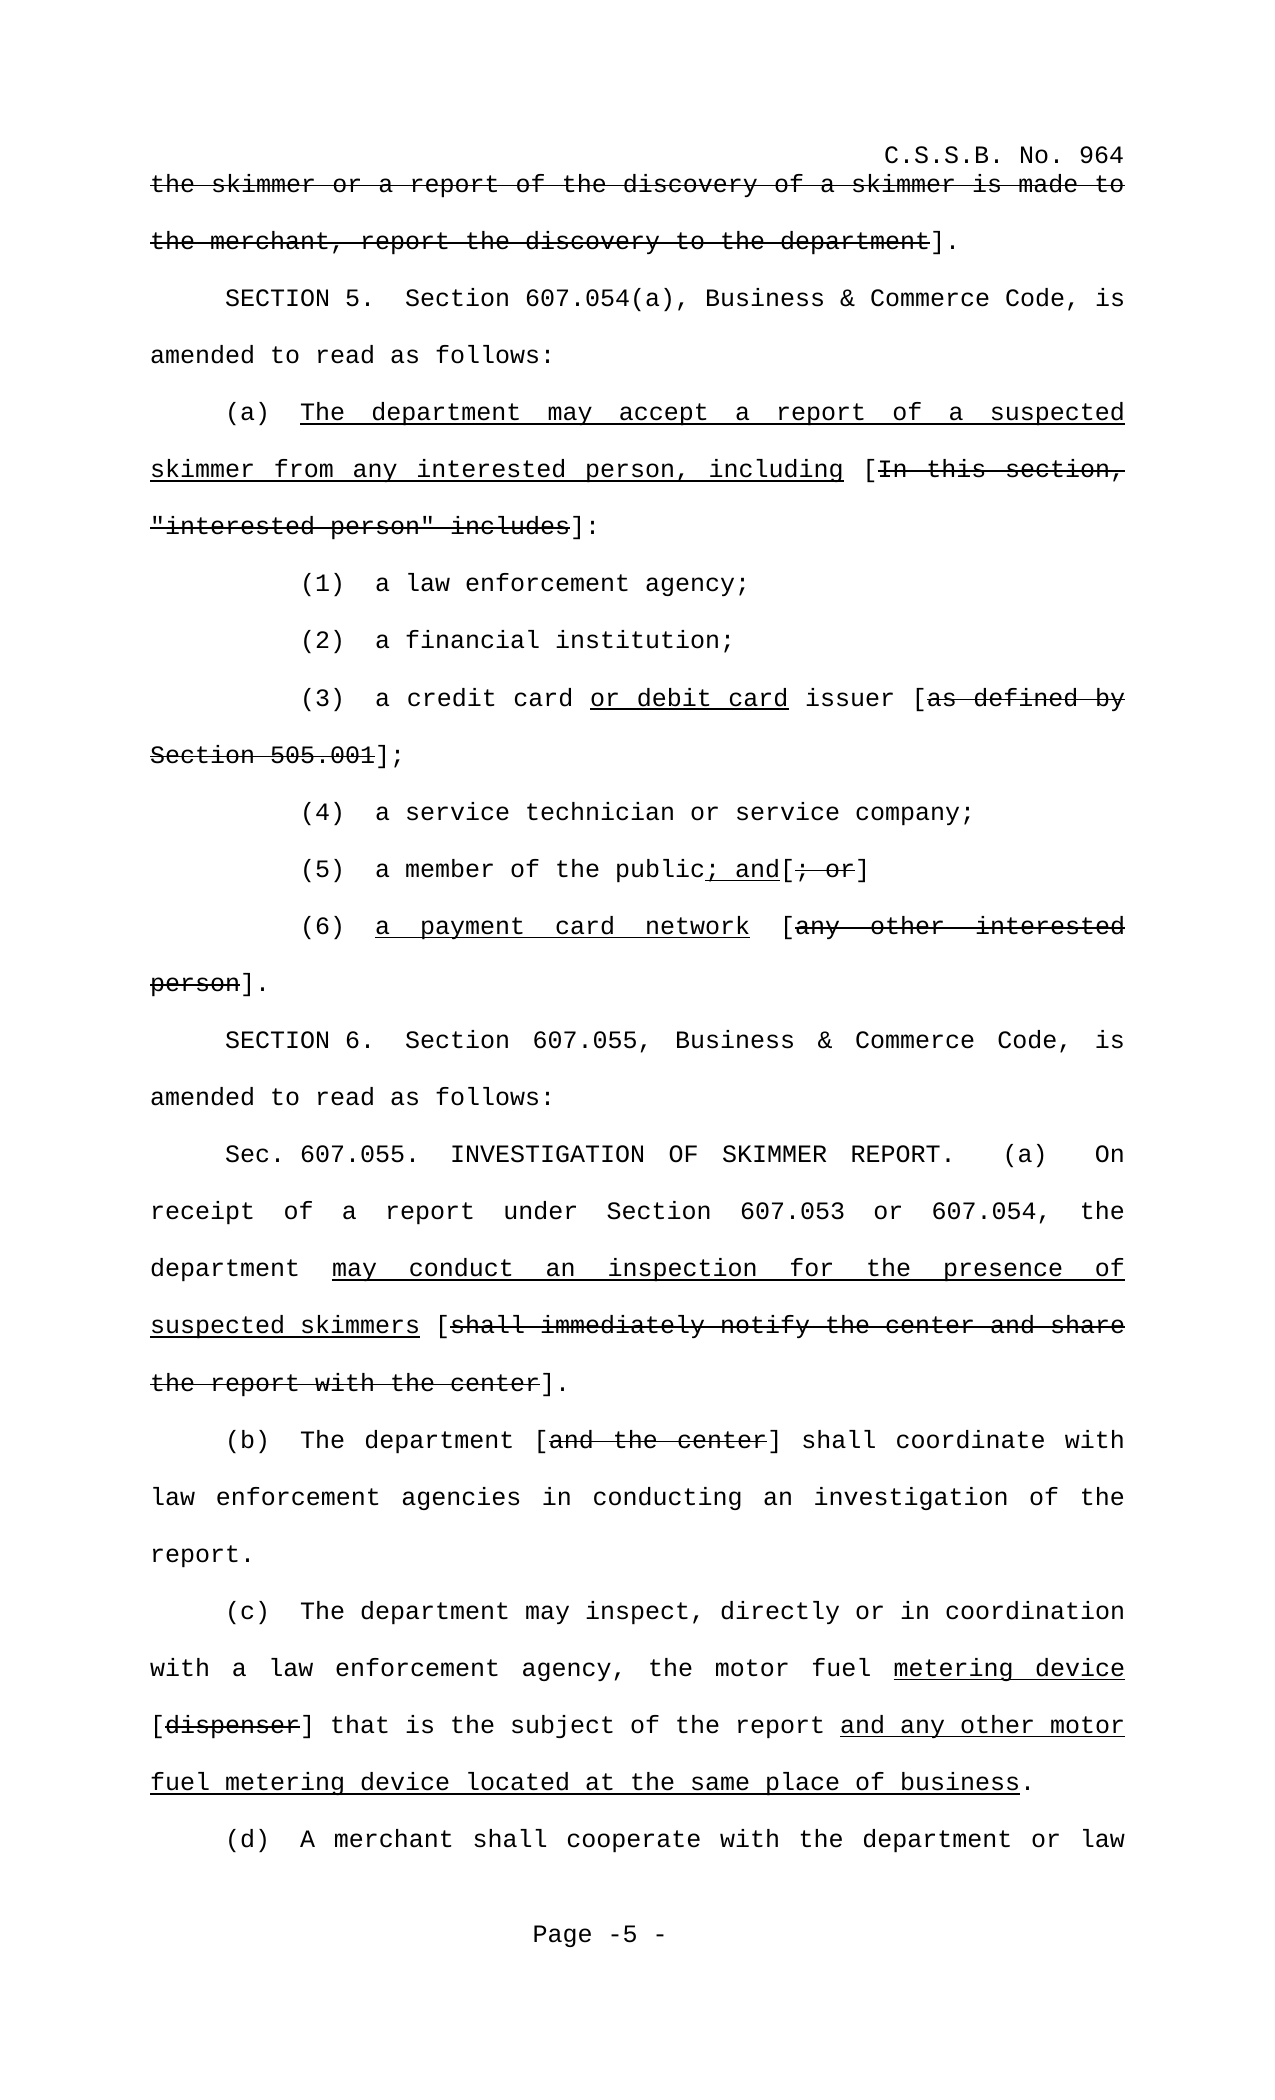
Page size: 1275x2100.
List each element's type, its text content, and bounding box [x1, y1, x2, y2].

text (3) a credit card or debit card issuer [as defined by Section 505.001]; [150, 685, 1125, 771]
text SECTION 5. Section 607.054(a), Business & Commerce Code, is amended to read as follows: [150, 285, 1125, 371]
text (6) a payment card network [any other interested person]. [150, 913, 1125, 999]
text (2) a financial institution; [150, 628, 1125, 656]
text SECTION 6. Section 607.055, Business & Commerce Code, is amended to read as follows: [150, 1027, 1125, 1113]
text (c) The department may inspect, directly or in coordination with a law enforcement agency, the motor fuel metering device [dispenser] that is the subject of the report and any other motor fuel metering device located at the same place of business. [150, 1598, 1125, 1798]
text Sec. 607.055. INVESTIGATION OF SKIMMER REPORT. (a) On receipt of a report under Section 607.053 or 607.054, the department may conduct an inspection for the presence of suspected skimmers [shall immediately notify the center and share the report with the center]. [150, 1142, 1125, 1398]
text (b) The department [and the center] shall coordinate with law enforcement agencies in conducting an investigation of the report. [150, 1427, 1125, 1570]
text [150, 1827, 1125, 1855]
text (4) a service technician or service company; [150, 799, 1125, 828]
text (a) The department may accept a report of a suspected skimmer from any interested person, including [In this section, "interested person" includes]: [150, 399, 1125, 542]
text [150, 171, 1125, 185]
text (5) a member of the public; and[; or] [150, 856, 1125, 885]
text (1) a law enforcement agency; [150, 571, 1125, 599]
